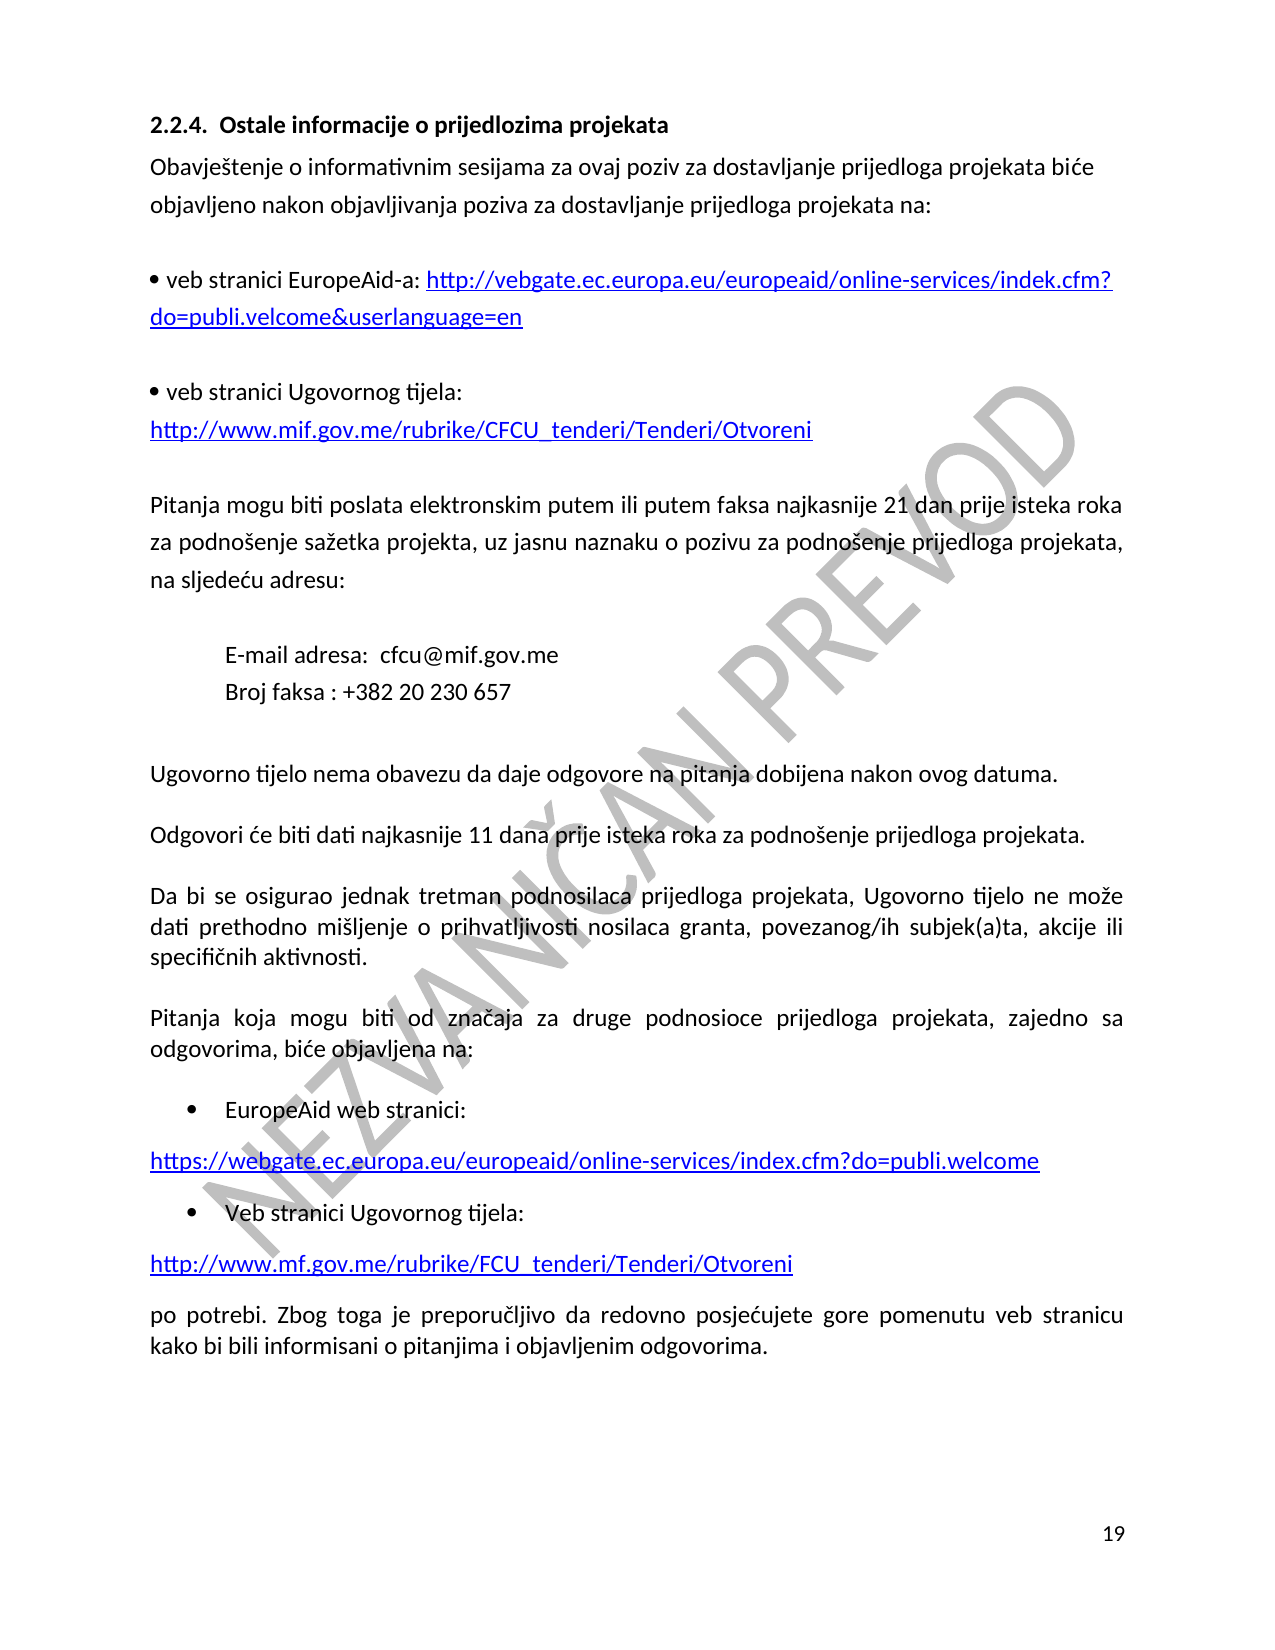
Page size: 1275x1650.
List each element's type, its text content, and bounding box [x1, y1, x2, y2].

subtitle 2.2.4. Ostale informacije o prijedlozima projekata [150, 109, 1125, 140]
text Obavještenje o informativnim sesijama za ovaj poziv za dostavljanje prijedloga projekata biće objavljeno nakon objavljivanja poziva za dostavljanje prijedloga projekata na: [150, 144, 1125, 219]
text E-mail adresa: cfcu@mif.gov.me [225, 594, 1125, 669]
text Pitanja mogu biti poslata elektronskim putem ili putem faksa najkasnije 21 dan prije isteka roka za podnošenje sažetka projekta, uz jasnu naznaku o pozivu za podnošenje prijedloga projekata, na sljedeću adresu: [150, 444, 1125, 594]
text Da bi se osigurao jednak tretman podnosilaca prijedloga projekata, Ugovorno tijelo ne može dati prethodno mišljenje o prihvatljivosti nosilaca granta, povezanog/ih subjek(a)ta, akcije ili specifičnih aktivnosti. [150, 850, 1125, 972]
text https://webgate.ec.europa.eu/europeaid/online-services/index.cfm?do=publi.welcome [150, 1145, 1125, 1176]
text Pitanja koja mogu biti od značaja za druge podnosioce prijedloga projekata, zajedno sa odgovorima, biće objavljena na: [150, 972, 1125, 1063]
text Ugovorno tijelo nema obavezu da daje odgovore na pitanja dobijena nakon ovog datuma. [150, 758, 1125, 789]
text veb stranici Ugovornog tijela: http://www.mif.gov.me/rubrike/CFCU_tenderi/Tenderi/Otvoreni [150, 332, 1125, 444]
text po potrebi. Zbog toga je preporučljivo da redovno posjećujete gore pomenutu veb stranicu kako bi bili informisani o pitanjima i objavljenim odgovorima. [150, 1299, 1125, 1360]
text Odgovori će biti dati najkasnije 11 dana prije isteka roka za podnošenje prijedloga projekata. [150, 789, 1125, 850]
text http://www.mf.gov.me/rubrike/FCU_tenderi/Tenderi/Otvoreni [150, 1248, 1125, 1278]
text Broj faksa : +382 20 230 657 [225, 669, 1125, 707]
text veb stranici EuropeAid-a: http://vebgate.ec.europa.eu/europeaid/online-services/indek.cfm?do=publi.velcome&userlanguage=en [150, 219, 1125, 332]
list Veb stranici Ugovornog tijela: [187, 1197, 1125, 1227]
list EuropeAid web stranici: [187, 1094, 1125, 1124]
